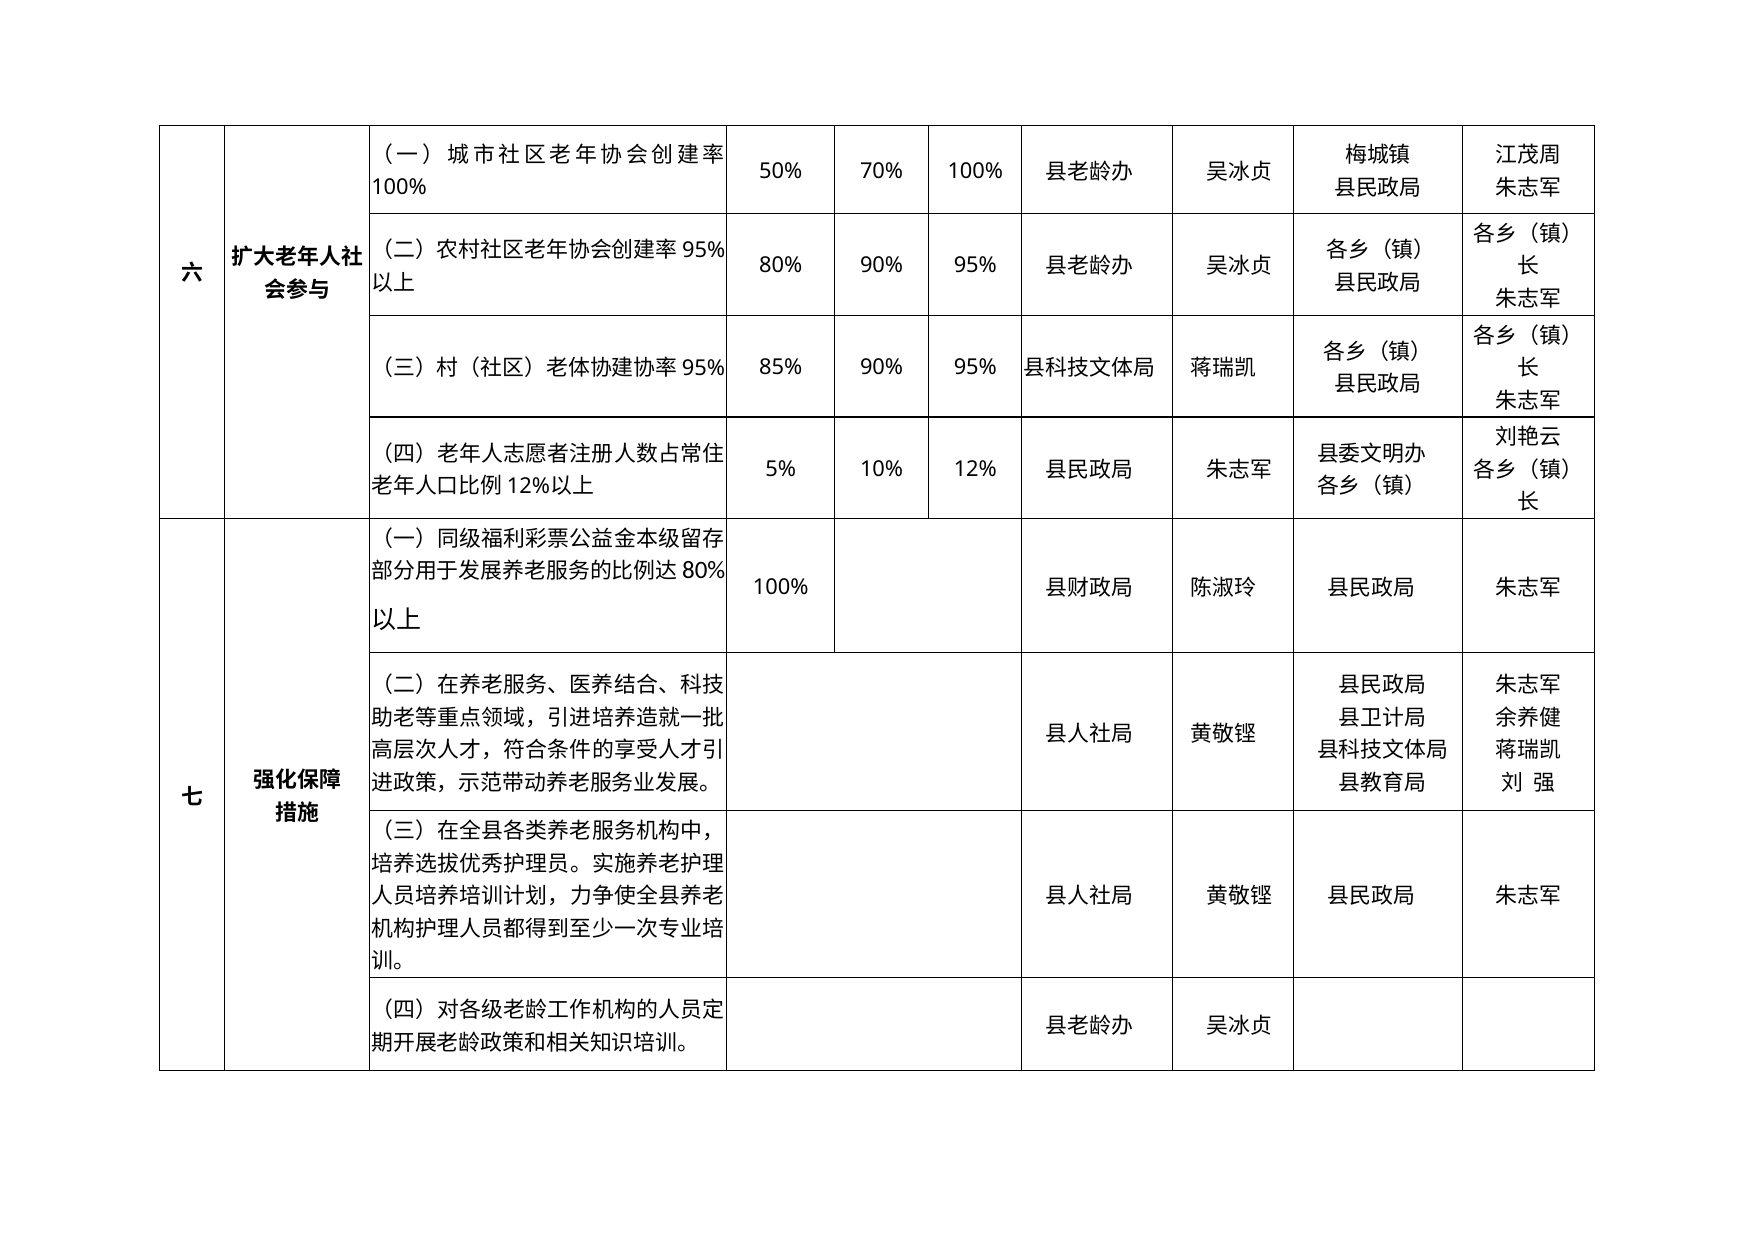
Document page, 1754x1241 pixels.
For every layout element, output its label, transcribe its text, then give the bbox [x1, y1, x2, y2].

table_cell 吴冰贞 [1173, 126, 1293, 213]
table_cell [160, 416, 224, 518]
table_cell [1463, 978, 1594, 1070]
table_cell 10% [835, 418, 928, 518]
table_cell 蒋瑞凯 [1173, 316, 1293, 416]
table_cell 100% [727, 519, 834, 652]
table_cell 县科技文体局 [1022, 316, 1172, 416]
table_cell 吴冰贞 [1173, 978, 1293, 1070]
table_cell 吴冰贞 [1173, 214, 1293, 315]
table_cell 县老龄办 [1022, 978, 1172, 1070]
table_cell [225, 416, 369, 518]
table_cell （四）老年人志愿者注册人数占常住老年人口比例12%以上 [370, 418, 726, 518]
table_cell 强化保障 措施 [225, 519, 369, 1070]
table_cell 85% [727, 316, 834, 416]
table_cell [835, 519, 1021, 652]
table_cell 县老龄办 [1022, 214, 1172, 315]
table_cell 县民政局 [1294, 811, 1462, 977]
table_cell 90% [835, 214, 928, 315]
table_cell [727, 978, 1021, 1070]
table_cell （二）农村社区老年协会创建率95%以上 [370, 214, 726, 315]
table_cell 县民政局 县卫计局 县科技文体局 县教育局 [1294, 653, 1462, 810]
table_cell 5% [727, 418, 834, 518]
table_cell [727, 653, 1021, 810]
table_cell 县财政局 [1022, 519, 1172, 652]
table_cell 100% [929, 126, 1021, 213]
table_cell 95% [929, 316, 1021, 416]
table_cell 70% [835, 126, 928, 213]
table_cell 80% [727, 214, 834, 315]
table_cell 朱志军 [1173, 418, 1293, 518]
table_cell 七 [160, 519, 224, 1070]
table_cell 刘艳云 各乡（镇）长 [1463, 418, 1594, 518]
table_cell 县人社局 [1022, 653, 1172, 810]
table_cell 扩大老年人社会参与 [225, 126, 369, 416]
table_cell 各乡（镇） 县民政局 [1294, 214, 1462, 315]
table_cell （一）城市社区老年协会创建率100% [370, 126, 726, 213]
table_cell 95% [929, 214, 1021, 315]
table_cell 黄敬铿 [1173, 653, 1293, 810]
table_cell 江茂周 朱志军 [1463, 126, 1594, 213]
table_cell 县委文明办 各乡（镇） [1294, 418, 1462, 518]
table_cell 县民政局 [1022, 418, 1172, 518]
table_cell 陈淑玲 [1173, 519, 1293, 652]
table_cell 黄敬铿 [1173, 811, 1293, 977]
table_cell 各乡（镇） 县民政局 [1294, 316, 1462, 416]
table_cell 朱志军 [1463, 811, 1594, 977]
table_cell 梅城镇 县民政局 [1294, 126, 1462, 213]
table_cell 各乡（镇）长 朱志军 [1463, 214, 1594, 315]
table_cell [1294, 978, 1462, 1070]
table_cell 县人社局 [1022, 811, 1172, 977]
table_cell （一）同级福利彩票公益金本级留存部分用于发展养老服务的比例达80%以上 [370, 519, 726, 652]
table_cell （二）在养老服务、医养结合、科技助老等重点领域，引进培养造就一批高层次人才，符合条件的享受人才引进政策，示范带动养老服务业发展。 [370, 653, 726, 810]
table_cell 50% [727, 126, 834, 213]
table_cell 90% [835, 316, 928, 416]
table_cell （三）村（社区）老体协建协率95% [370, 316, 726, 416]
table_cell 县民政局 [1294, 519, 1462, 652]
table_cell 六 [160, 126, 224, 416]
table_cell 朱志军 余养健 蒋瑞凯 刘 强 [1463, 653, 1594, 810]
table_cell 朱志军 [1463, 519, 1594, 652]
table_cell 各乡（镇）长 朱志军 [1463, 316, 1594, 416]
table_cell 县老龄办 [1022, 126, 1172, 213]
table_cell （三）在全县各类养老服务机构中，培养选拔优秀护理员。实施养老护理人员培养培训计划，力争使全县养老机构护理人员都得到至少一次专业培训。 [370, 811, 726, 977]
table_cell 12% [929, 418, 1021, 518]
table_cell （四）对各级老龄工作机构的人员定期开展老龄政策和相关知识培训。 [370, 978, 726, 1070]
table_cell [727, 811, 1021, 977]
